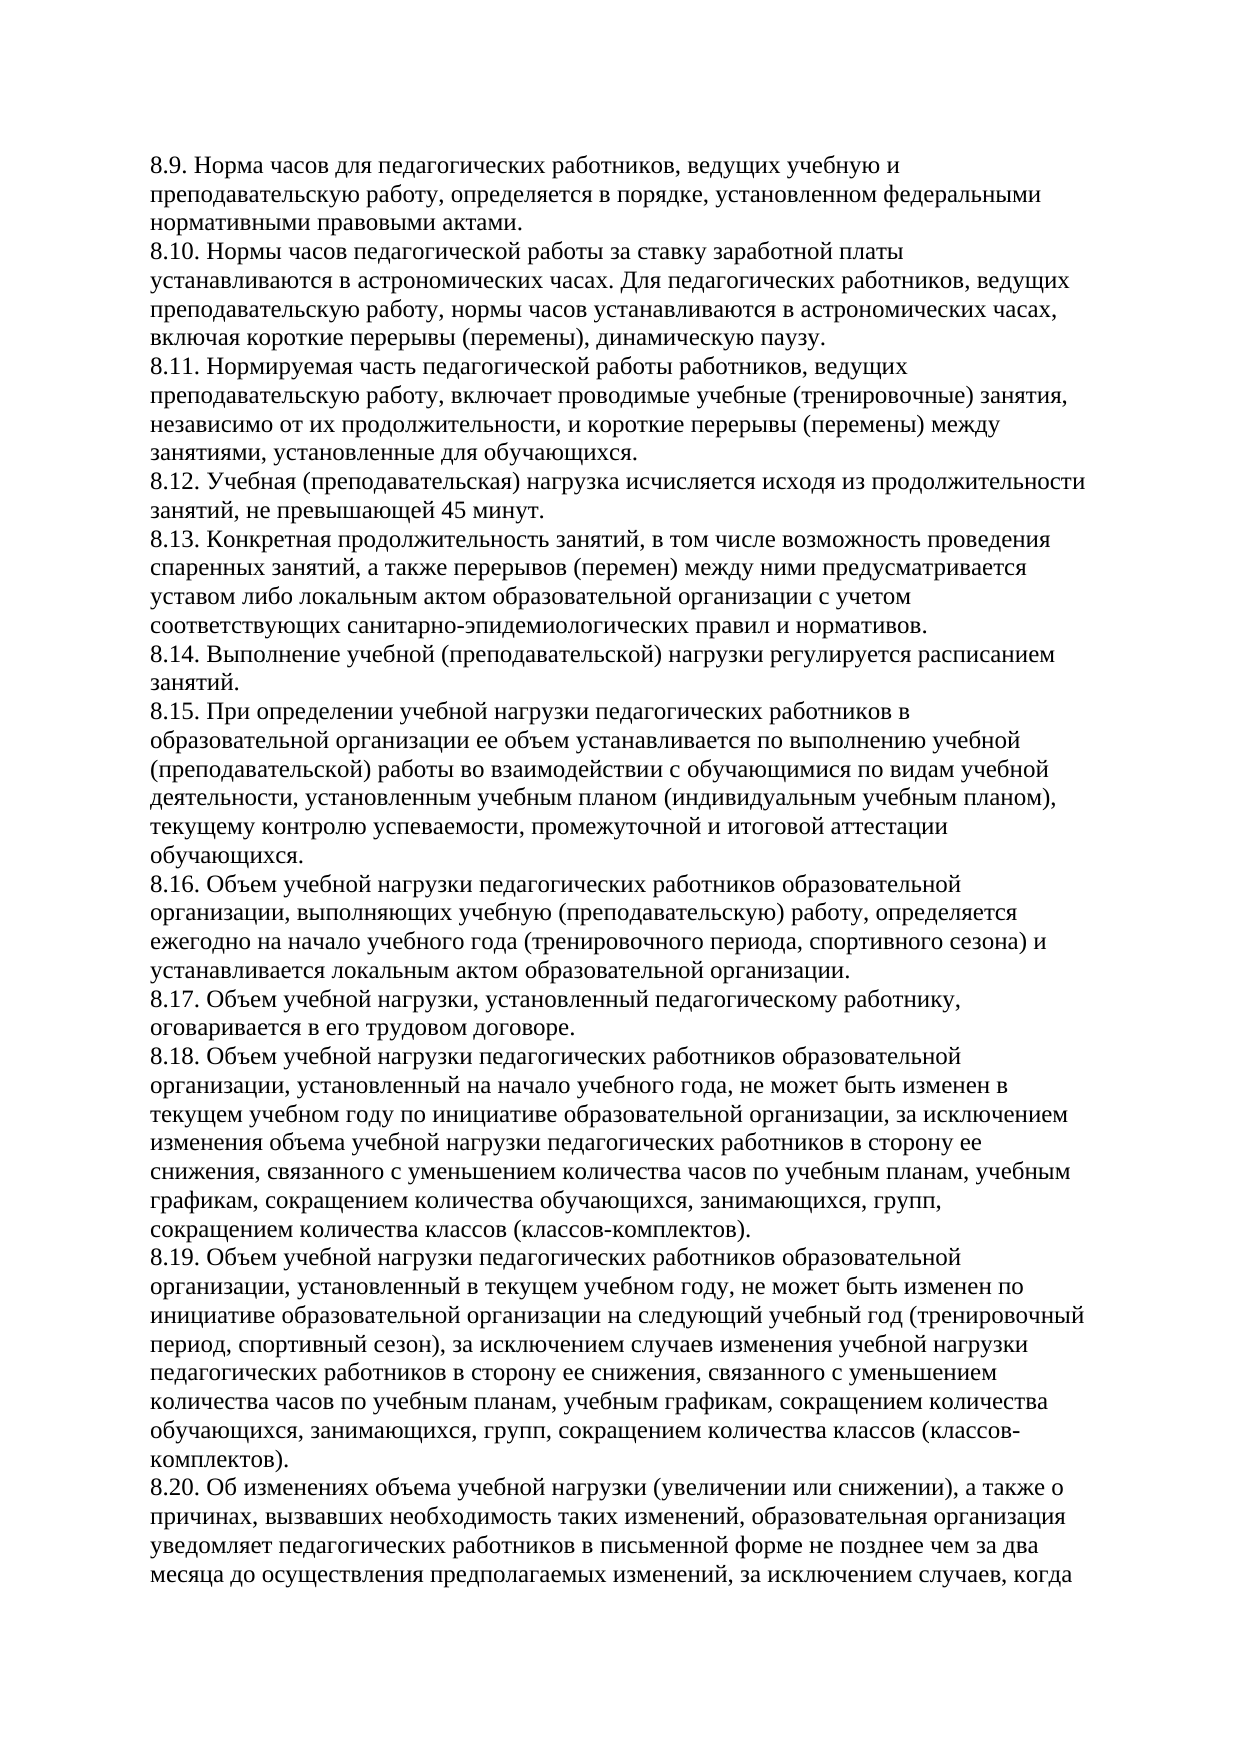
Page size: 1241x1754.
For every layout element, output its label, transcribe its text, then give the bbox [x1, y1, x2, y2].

text 8.10. Нормы часов педагогической работы за ставку заработной платы устанавливаются в астрономических часах. Для педагогических работников, ведущих преподавательскую работу, нормы часов устанавливаются в астрономических часах, включая короткие перерывы (перемены), динамическую паузу. [150, 236, 1090, 351]
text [150, 1472, 1090, 1587]
text 8.17. Объем учебной нагрузки, установленный педагогическому работнику, оговаривается в его трудовом договоре. [150, 984, 1090, 1041]
text 8.9. Норма часов для педагогических работников, ведущих учебную и преподавательскую работу, определяется в порядке, установленном федеральными нормативными правовыми актами. [150, 150, 1090, 236]
text 8.12. Учебная (преподавательская) нагрузка исчисляется исходя из продолжительности занятий, не превышающей 45 минут. [150, 466, 1090, 524]
text 8.11. Нормируемая часть педагогической работы работников, ведущих преподавательскую работу, включает проводимые учебные (тренировочные) занятия, независимо от их продолжительности, и короткие перерывы (перемены) между занятиями, установленные для обучающихся. [150, 351, 1090, 466]
text 8.15. При определении учебной нагрузки педагогических работников в образовательной организации ее объем устанавливается по выполнению учебной (преподавательской) работы во взаимодействии с обучающимися по видам учебной деятельности, установленным учебным планом (индивидуальным учебным планом), текущему контролю успеваемости, промежуточной и итоговой аттестации обучающихся. [150, 696, 1090, 869]
text 8.18. Объем учебной нагрузки педагогических работников образовательной организации, установленный на начало учебного года, не может быть изменен в текущем учебном году по инициативе образовательной организации, за исключением изменения объема учебной нагрузки педагогических работников в сторону ее снижения, связанного с уменьшением количества часов по учебным планам, учебным графикам, сокращением количества обучающихся, занимающихся, групп, сокращением количества классов (классов-комплектов). [150, 1041, 1090, 1242]
text 8.16. Объем учебной нагрузки педагогических работников образовательной организации, выполняющих учебную (преподавательскую) работу, определяется ежегодно на начало учебного года (тренировочного периода, спортивного сезона) и устанавливается локальным актом образовательной организации. [150, 869, 1090, 984]
text 8.19. Объем учебной нагрузки педагогических работников образовательной организации, установленный в текущем учебном году, не может быть изменен по инициативе образовательной организации на следующий учебный год (тренировочный период, спортивный сезон), за исключением случаев изменения учебной нагрузки педагогических работников в сторону ее снижения, связанного с уменьшением количества часов по учебным планам, учебным графикам, сокращением количества обучающихся, занимающихся, групп, сокращением количества классов (классов-комплектов). [150, 1242, 1090, 1472]
text 8.14. Выполнение учебной (преподавательской) нагрузки регулируется расписанием занятий. [150, 639, 1090, 696]
text 8.13. Конкретная продолжительность занятий, в том числе возможность проведения спаренных занятий, а также перерывов (перемен) между ними предусматривается уставом либо локальным актом образовательной организации с учетом соответствующих санитарно-эпидемиологических правил и нормативов. [150, 524, 1090, 639]
